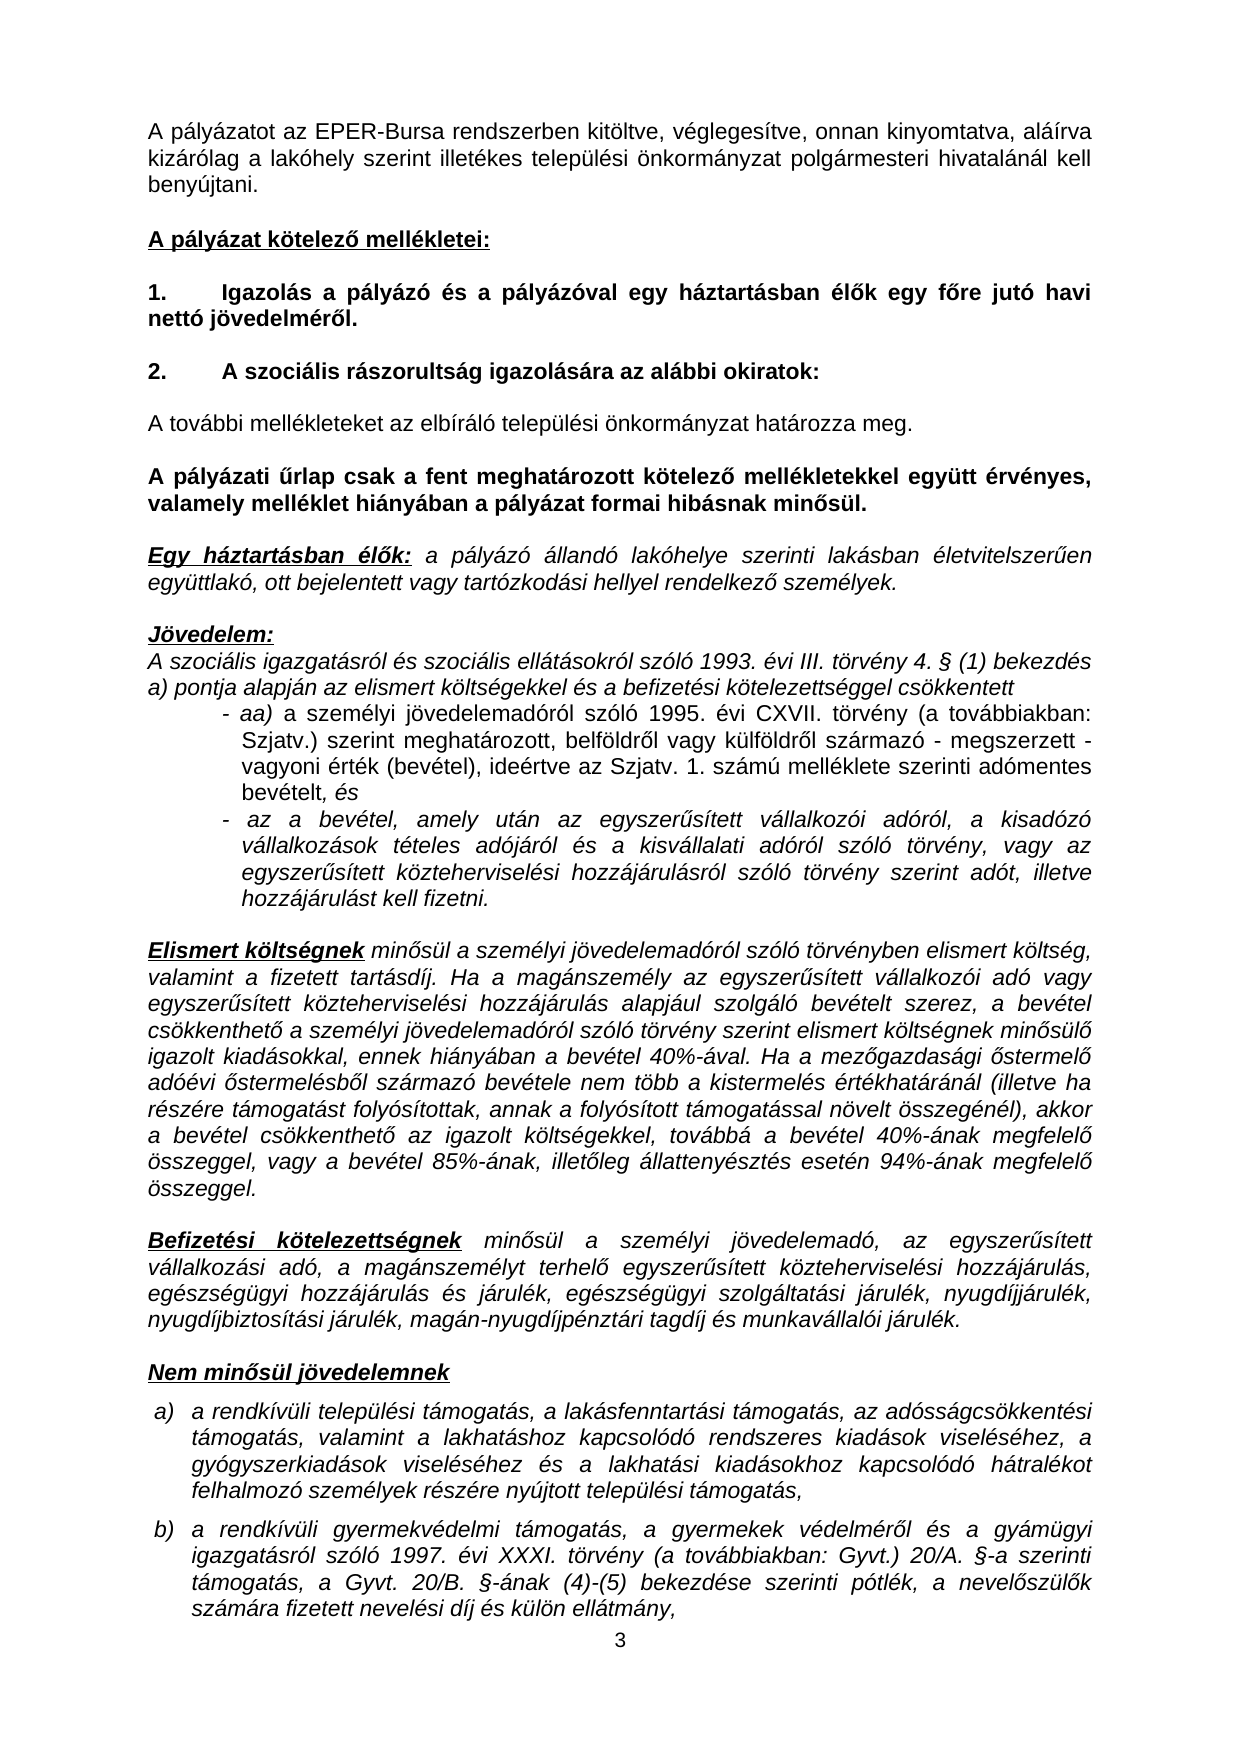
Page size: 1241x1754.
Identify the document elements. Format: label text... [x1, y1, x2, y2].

text Jövedelem: [148, 621, 1092, 648]
text Befizetési kötelezettségnek minősül a személyi jövedelemadó, az egyszerűsített vállalkozási adó, a magánszemélyt terhelő egyszerűsített közteherviselési hozzájárulás, egészségügyi hozzájárulás és járulék, egészségügyi szolgáltatási járulék, nyugdíjjárulék, nyugdíjbiztosítási járulék, magán-nyugdíjpénztári tagdíj és munkavállalói járulék. [148, 1227, 1092, 1333]
text - aa) a személyi jövedelemadóról szóló 1995. évi CXVII. törvény (a továbbiakban: Szjatv.) szerint meghatározott, belföldről vagy külföldről származó - megszerzett - vagyoni érték (bevétel), ideértve az Szjatv. 1. számú melléklete szerinti adómentes bevételt, és [222, 700, 1092, 806]
list a rendkívüli települési támogatás, a lakásfenntartási támogatás, az adósságcsökkentési támogatás, valamint a lakhatáshoz kapcsolódó rendszeres kiadások viseléséhez, a gyógyszerkiadások viseléséhez és a lakhatási kiadásokhoz kapcsolódó hátralékot felhalmozó személyek részére nyújtott települési támogatás, [154, 1398, 1092, 1503]
text A szociális igazgatásról és szociális ellátásokról szóló 1993. évi III. törvény 4. § (1) bekezdés a) pontja alapján az elismert költségekkel és a befizetési kötelezettséggel csökkentett [148, 648, 1092, 700]
text - az a bevétel, amely után az egyszerűsített vállalkozói adóról, a kisadózó vállalkozások tételes adójáról és a kisvállalati adóról szóló törvény, vagy az egyszerűsített közteherviselési hozzájárulásról szóló törvény szerint adót, illetve hozzájárulást kell fizetni. [222, 806, 1092, 911]
text Nem minősül jövedelemnek [148, 1359, 1092, 1386]
text 1. Igazolás a pályázó és a pályázóval egy háztartásban élők egy főre jutó havi nettó jövedelméről. [148, 279, 1092, 331]
list a rendkívüli gyermekvédelmi támogatás, a gyermekek védelméről és a gyámügyi igazgatásról szóló 1997. évi XXXI. törvény (a továbbiakban: Gyvt.) 20/A. §-a szerinti támogatás, a Gyvt. 20/B. §-ának (4)-(5) bekezdése szerinti pótlék, a nevelőszülők számára fizetett nevelési díj és külön ellátmány, [154, 1516, 1092, 1621]
text 2. A szociális rászorultság igazolására az alábbi okiratok: [148, 358, 1092, 384]
text Egy háztartásban élők: a pályázó állandó lakóhelye szerinti lakásban életvitelszerűen együttlakó, ott bejelentett vagy tartózkodási hellyel rendelkező személyek. [148, 542, 1092, 595]
text A pályázati űrlap csak a fent meghatározott kötelező mellékletekkel együtt érvényes, valamely melléklet hiányában a pályázat formai hibásnak minősül. [148, 463, 1092, 516]
text Elismert költségnek minősül a személyi jövedelemadóról szóló törvényben elismert költség, valamint a fizetett tartásdíj. Ha a magánszemély az egyszerűsített vállalkozói adó vagy egyszerűsített közteherviselési hozzájárulás alapjául szolgáló bevételt szerez, a bevétel csökkenthető a személyi jövedelemadóról szóló törvény szerint elismert költségnek minősülő igazolt kiadásokkal, ennek hiányában a bevétel 40%-ával. Ha a mezőgazdasági őstermelő adóévi őstermelésből származó bevétele nem több a kistermelés értékhatáránál (illetve ha részére támogatást folyósítottak, annak a folyósított támogatással növelt összegénél), akkor a bevétel csökkenthető az igazolt költségekkel, továbbá a bevétel 40%-ának megfelelő összeggel, vagy a bevétel 85%-ának, illetőleg állattenyésztés esetén 94%-ának megfelelő összeggel. [148, 937, 1092, 1201]
text A pályázatot az EPER-Bursa rendszerben kitöltve, véglegesítve, onnan kinyomtatva, aláírva kizárólag a lakóhely szerint illetékes települési önkormányzat polgármesteri hivatalánál kell benyújtani. [148, 118, 1092, 197]
text A további mellékleteket az elbíráló települési önkormányzat határozza meg. [148, 410, 1092, 437]
text A pályázat kötelező mellékletei: [148, 226, 1092, 252]
